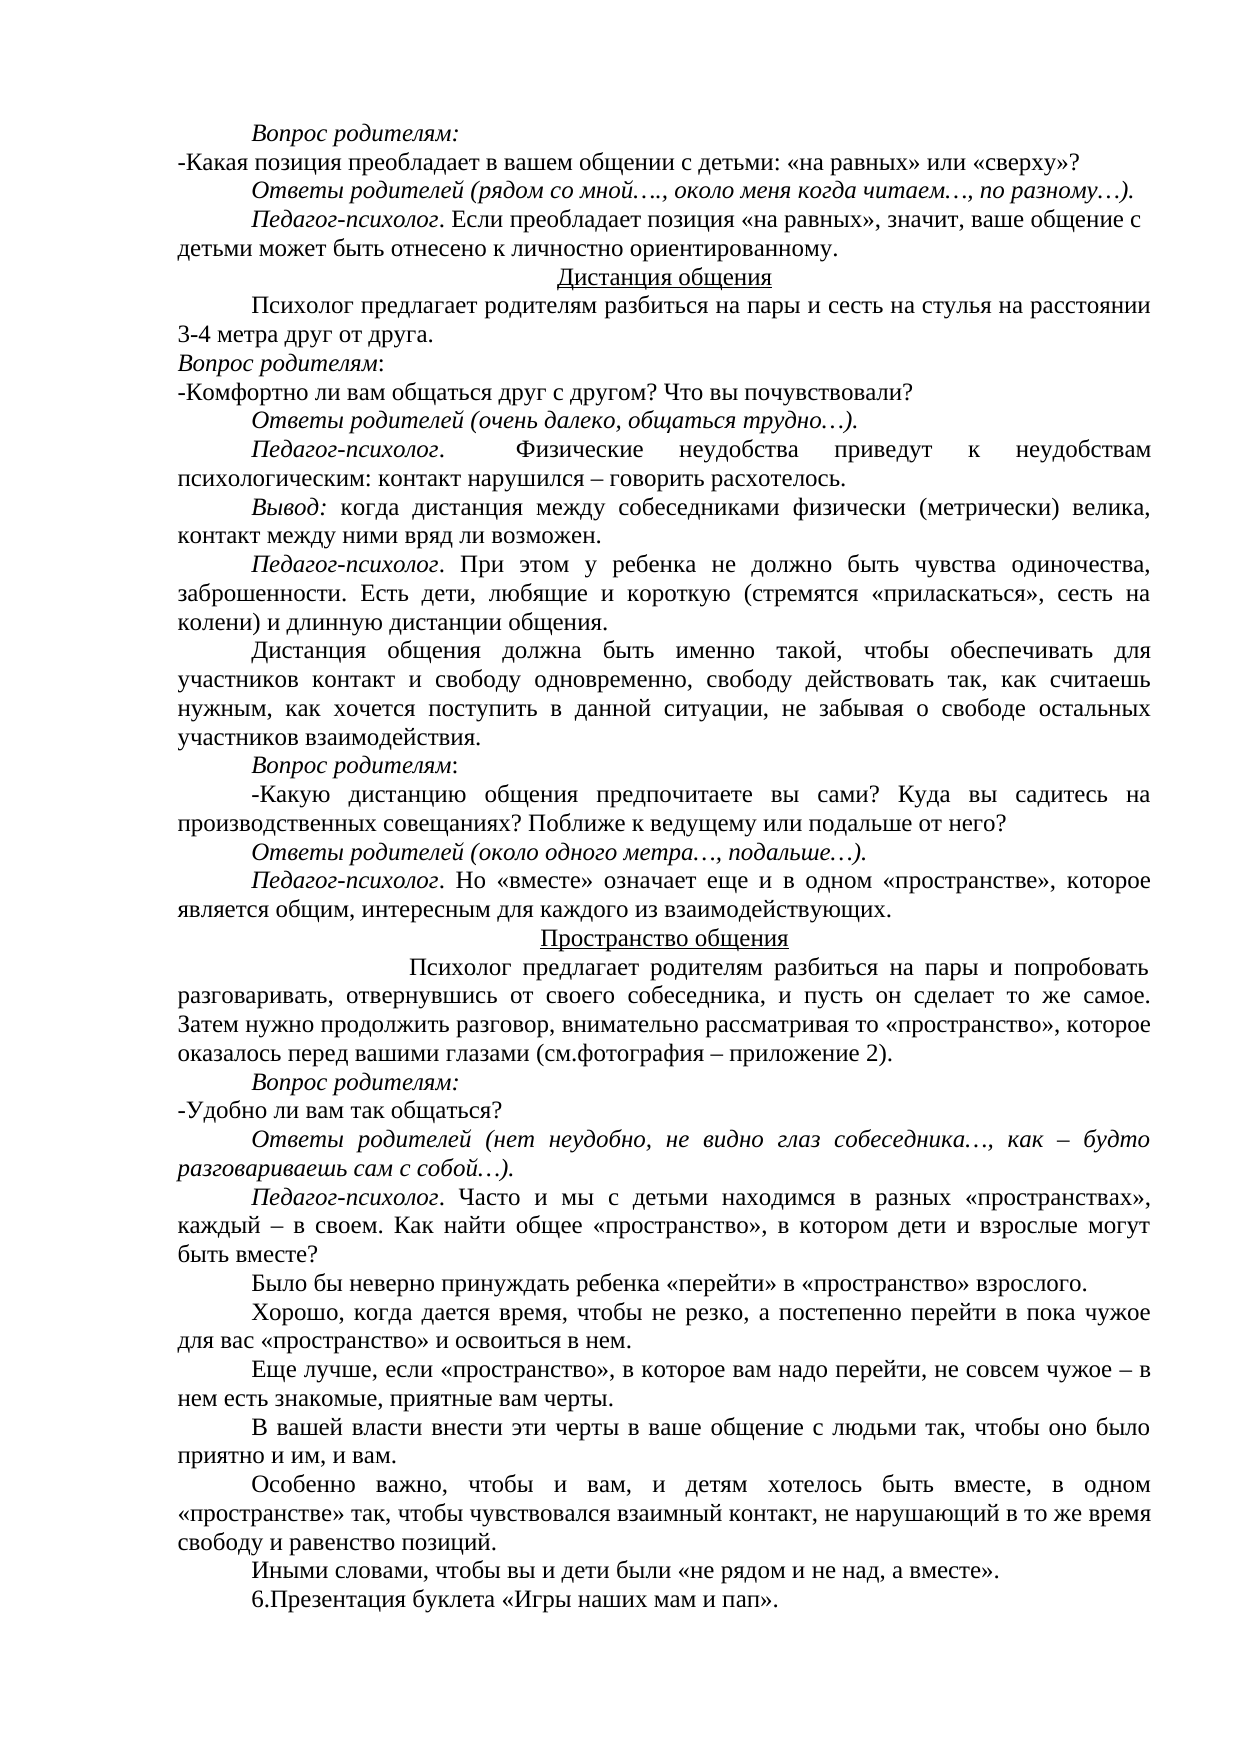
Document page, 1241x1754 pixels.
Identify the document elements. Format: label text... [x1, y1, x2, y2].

text Еще лучше, если «пространство», в которое вам надо перейти, не совсем чужое – в нем есть знакомые, приятные вам черты. [177, 1354, 1152, 1412]
text Вопрос родителям: [177, 348, 1152, 377]
text Пространство общения [177, 923, 1152, 952]
text Особенно важно, чтобы и вам, и детям хотелось быть вместе, в одном «пространстве» так, чтобы чувствовался взаимный контакт, не нарушающий в то же время свободу и равенство позиций. [177, 1469, 1152, 1556]
text 6.Презентация буклета «Игры наших мам и пап». [177, 1584, 1152, 1613]
text -Удобно ли вам так общаться? [177, 1096, 1152, 1124]
text Было бы неверно принуждать ребенка «перейти» в «пространство» взрослого. [177, 1268, 1152, 1297]
text Ответы родителей (нет неудобно, не видно глаз собеседника…, как – будто разговариваешь сам с собой…). [177, 1124, 1152, 1182]
text Вопрос родителям: [177, 751, 1152, 779]
text Вопрос родителям: [177, 118, 1152, 147]
text Педагог-психолог. Но «вместе» означает еще и в одном «пространстве», которое является общим, интересным для каждого из взаимодействующих. [177, 866, 1152, 923]
text В вашей власти внести эти черты в ваше общение с людьми так, чтобы оно было приятно и им, и вам. [177, 1412, 1152, 1469]
text Хорошо, когда дается время, чтобы не резко, а постепенно перейти в пока чужое для вас «пространство» и освоиться в нем. [177, 1297, 1152, 1354]
text Педагог-психолог. Если преобладает позиция «на равных», значит, ваше общение с детьми может быть отнесено к личностно ориентированному. [177, 204, 1152, 262]
text Дистанция общения [177, 262, 1152, 291]
text Психолог предлагает родителям разбиться на пары и сесть на стулья на расстоянии 3-4 метра друг от друга. [177, 291, 1152, 348]
text Педагог-психолог. Часто и мы с детьми находимся в разных «пространствах», каждый – в своем. Как найти общее «пространство», в котором дети и взрослые могут быть вместе? [177, 1182, 1152, 1268]
text Психолог предлагает родителям разбиться на пары и попробовать разговаривать, отвернувшись от своего собеседника, и пусть он сделает то же самое. Затем нужно продолжить разговор, внимательно рассматривая то «пространство», которое оказалось перед вашими глазами (см.фотография – приложение 2). [177, 952, 1152, 1067]
text -Какая позиция преобладает в вашем общении с детьми: «на равных» или «сверху»? [177, 147, 1152, 176]
text Педагог-психолог. При этом у ребенка не должно быть чувства одиночества, заброшенности. Есть дети, любящие и короткую (стремятся «приласкаться», сесть на колени) и длинную дистанции общения. [177, 549, 1152, 636]
text Дистанция общения должна быть именно такой, чтобы обеспечивать для участников контакт и свободу одновременно, свободу действовать так, как считаешь нужным, как хочется поступить в данной ситуации, не забывая о свободе остальных участников взаимодействия. [177, 636, 1152, 751]
text -Комфортно ли вам общаться друг с другом? Что вы почувствовали? [177, 377, 1152, 406]
text Вывод: когда дистанция между собеседниками физически (метрически) велика, контакт между ними вряд ли возможен. [177, 492, 1152, 549]
text Вопрос родителям: [177, 1067, 1152, 1096]
text Педагог-психолог. Физические неудобства приведут к неудобствам психологическим: контакт нарушился – говорить расхотелось. [177, 434, 1152, 492]
text Иными словами, чтобы вы и дети были «не рядом и не над, а вместе». [177, 1556, 1152, 1584]
text Ответы родителей (рядом со мной…., около меня когда читаем…, по разному…). [177, 176, 1152, 204]
text Ответы родителей (около одного метра…, подальше…). [177, 837, 1152, 866]
text -Какую дистанцию общения предпочитаете вы сами? Куда вы садитесь на производственных совещаниях? Поближе к ведущему или подальше от него? [177, 779, 1152, 837]
text Ответы родителей (очень далеко, общаться трудно…). [177, 406, 1152, 434]
